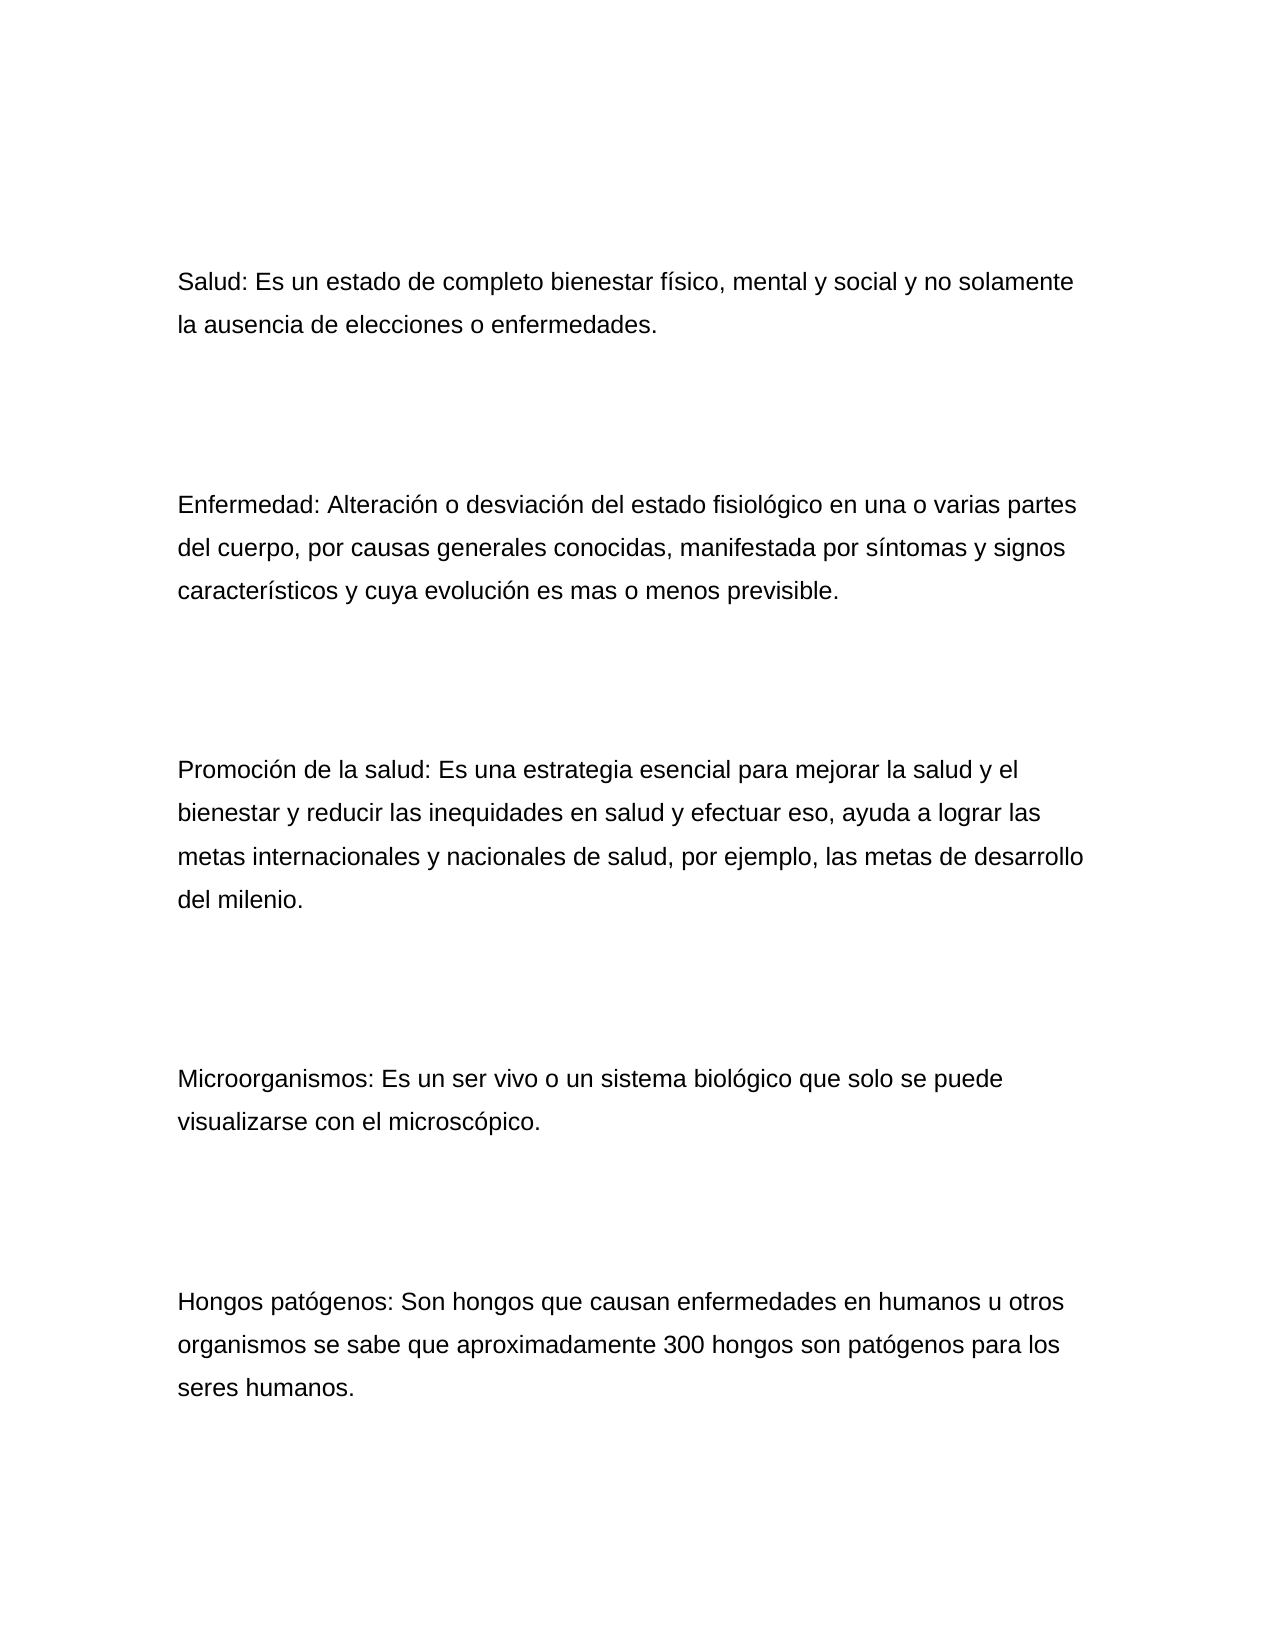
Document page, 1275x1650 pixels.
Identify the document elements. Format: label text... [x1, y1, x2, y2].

text Enfermedad: Alteración o desviación del estado fisiológico en una o varias partes del cuerpo, por causas generales conocidas, manifestada por síntomas y signos característicos y cuya evolución es mas o menos previsible. [177, 490, 1098, 605]
text Promoción de la salud: Es una estrategia esencial para mejorar la salud y el bienestar y reducir las inequidades en salud y efectuar eso, ayuda a lograr las metas internacionales y nacionales de salud, por ejemplo, las metas de desarrollo del milenio. [177, 755, 1098, 913]
text Microorganismos: Es un ser vivo o un sistema biológico que solo se puede visualizarse con el microscópico. [177, 1064, 1098, 1136]
text Hongos patógenos: Son hongos que causan enfermedades en humanos u otros organismos se sabe que aproximadamente 300 hongos son patógenos para los seres humanos. [177, 1287, 1098, 1402]
text Salud: Es un estado de completo bienestar físico, mental y social y no solamente la ausencia de elecciones o enfermedades. [177, 267, 1098, 339]
